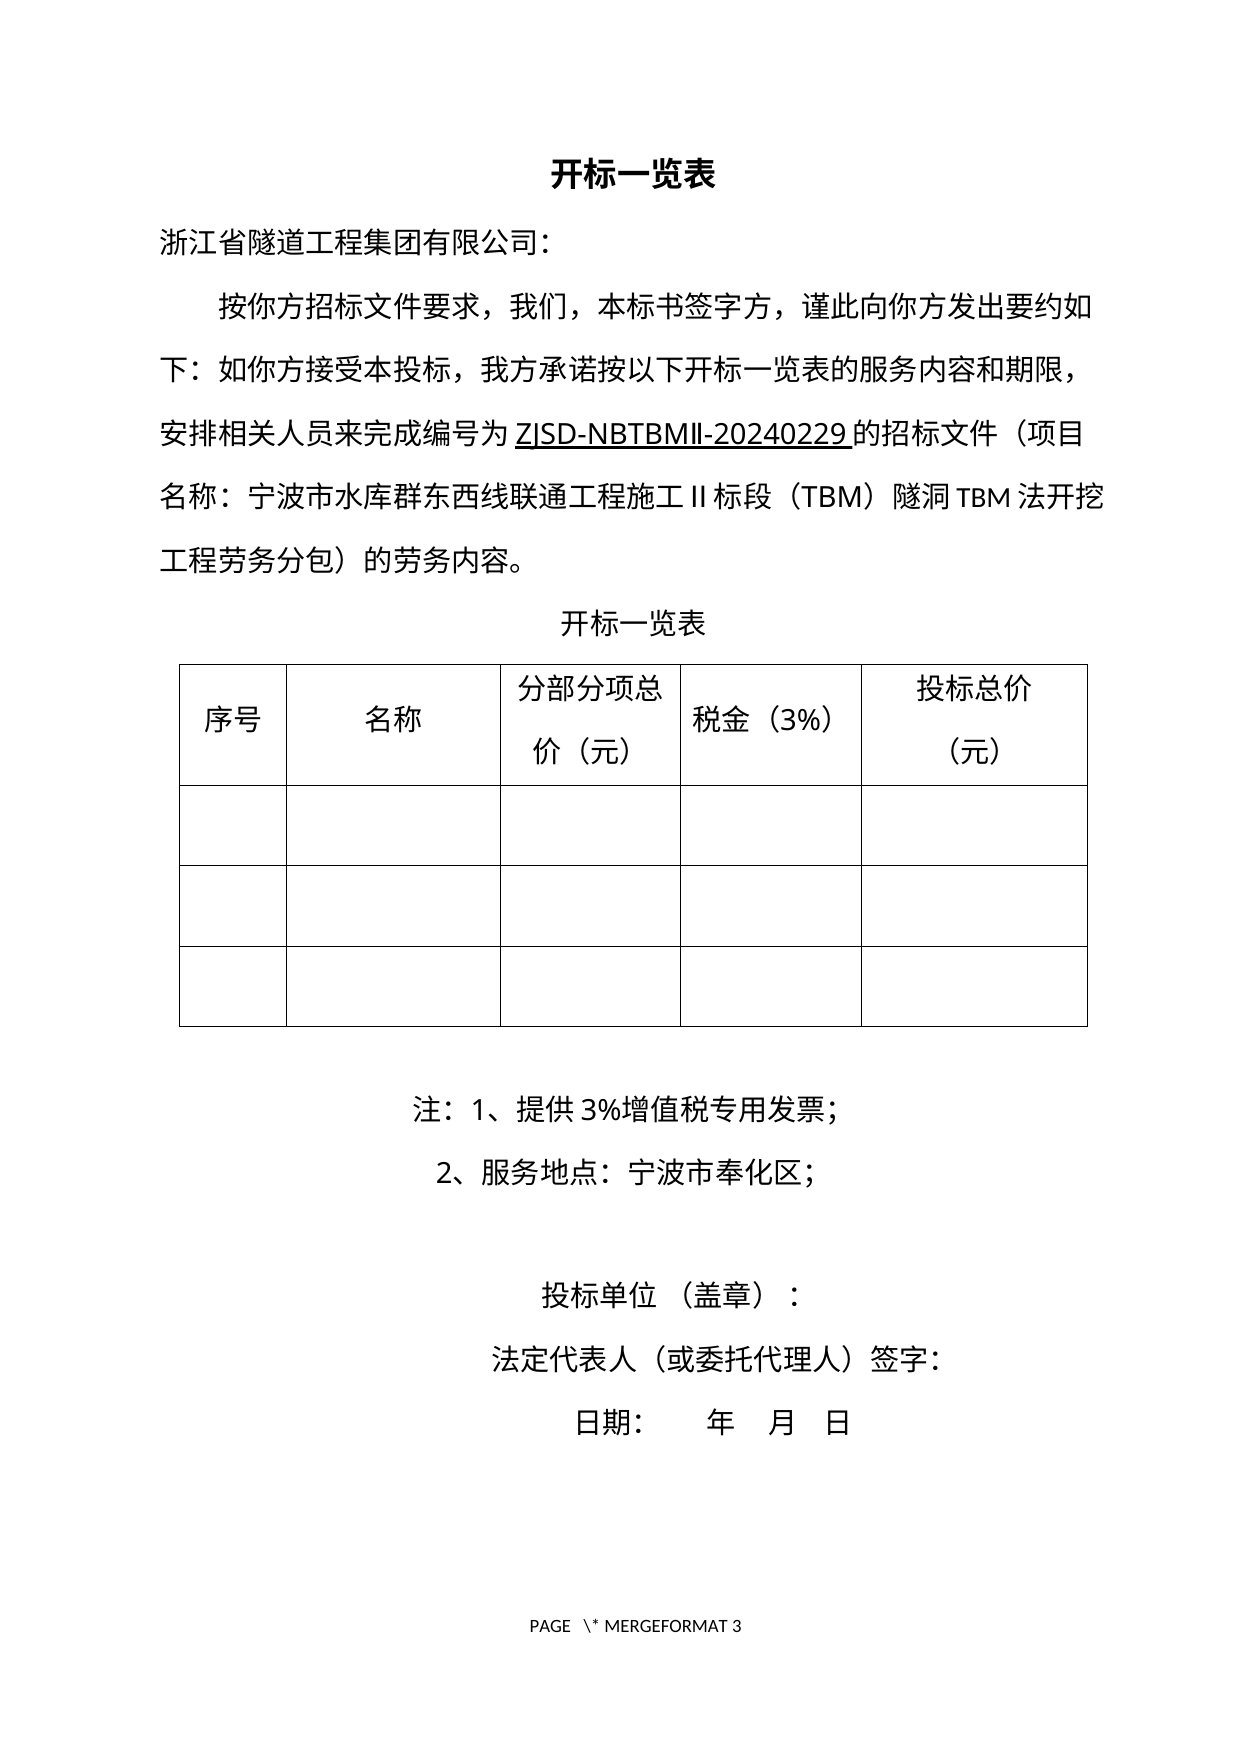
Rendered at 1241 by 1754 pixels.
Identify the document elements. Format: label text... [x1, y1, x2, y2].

table_header 投标总价（元） [862, 665, 1087, 785]
text 法定代表人（或委托代理人）签字： [159, 1336, 1107, 1379]
text 按你方招标文件要求，我们，本标书签字方，谨此向你方发出要约如下：如你方接受本投标，我方承诺按以下开标一览表的服务内容和期限，安排相关人员来完成编号为ZJSD-NBTBMⅡ-20240229的招标文件（项目名称：宁波市水库群东西线联通工程施工Ⅱ标段（TBM）隧洞TBM法开挖工程劳务分包）的劳务内容。 [159, 283, 1107, 579]
table_cell [681, 866, 861, 946]
table_cell [287, 947, 500, 1026]
text 浙江省隧道工程集团有限公司： [159, 220, 1107, 262]
table_header 名称 [287, 665, 500, 785]
text 日期： 年 月 日 [159, 1400, 1107, 1442]
text 投标单位 （盖章） ： [159, 1273, 1107, 1315]
text 注：1、提供3%增值税专用发票； [159, 1086, 1107, 1129]
text 开标一览表 [159, 601, 1107, 643]
table_cell [862, 866, 1087, 946]
text 2、服务地点：宁波市奉化区； [159, 1150, 1107, 1192]
table_cell [501, 866, 680, 946]
table_cell [862, 786, 1087, 865]
table_cell [180, 947, 286, 1026]
table_header 税金（3%） [681, 665, 861, 785]
table_cell [180, 866, 286, 946]
table_cell [287, 786, 500, 865]
table_cell [501, 786, 680, 865]
table_cell [501, 947, 680, 1026]
table_cell [681, 786, 861, 865]
text 开标一览表 [159, 148, 1107, 196]
table_cell [862, 947, 1087, 1026]
table_header 分部分项总价（元） [501, 665, 680, 785]
table_cell [287, 866, 500, 946]
table_cell [180, 786, 286, 865]
table_header 序号 [180, 665, 286, 785]
table_cell [681, 947, 861, 1026]
